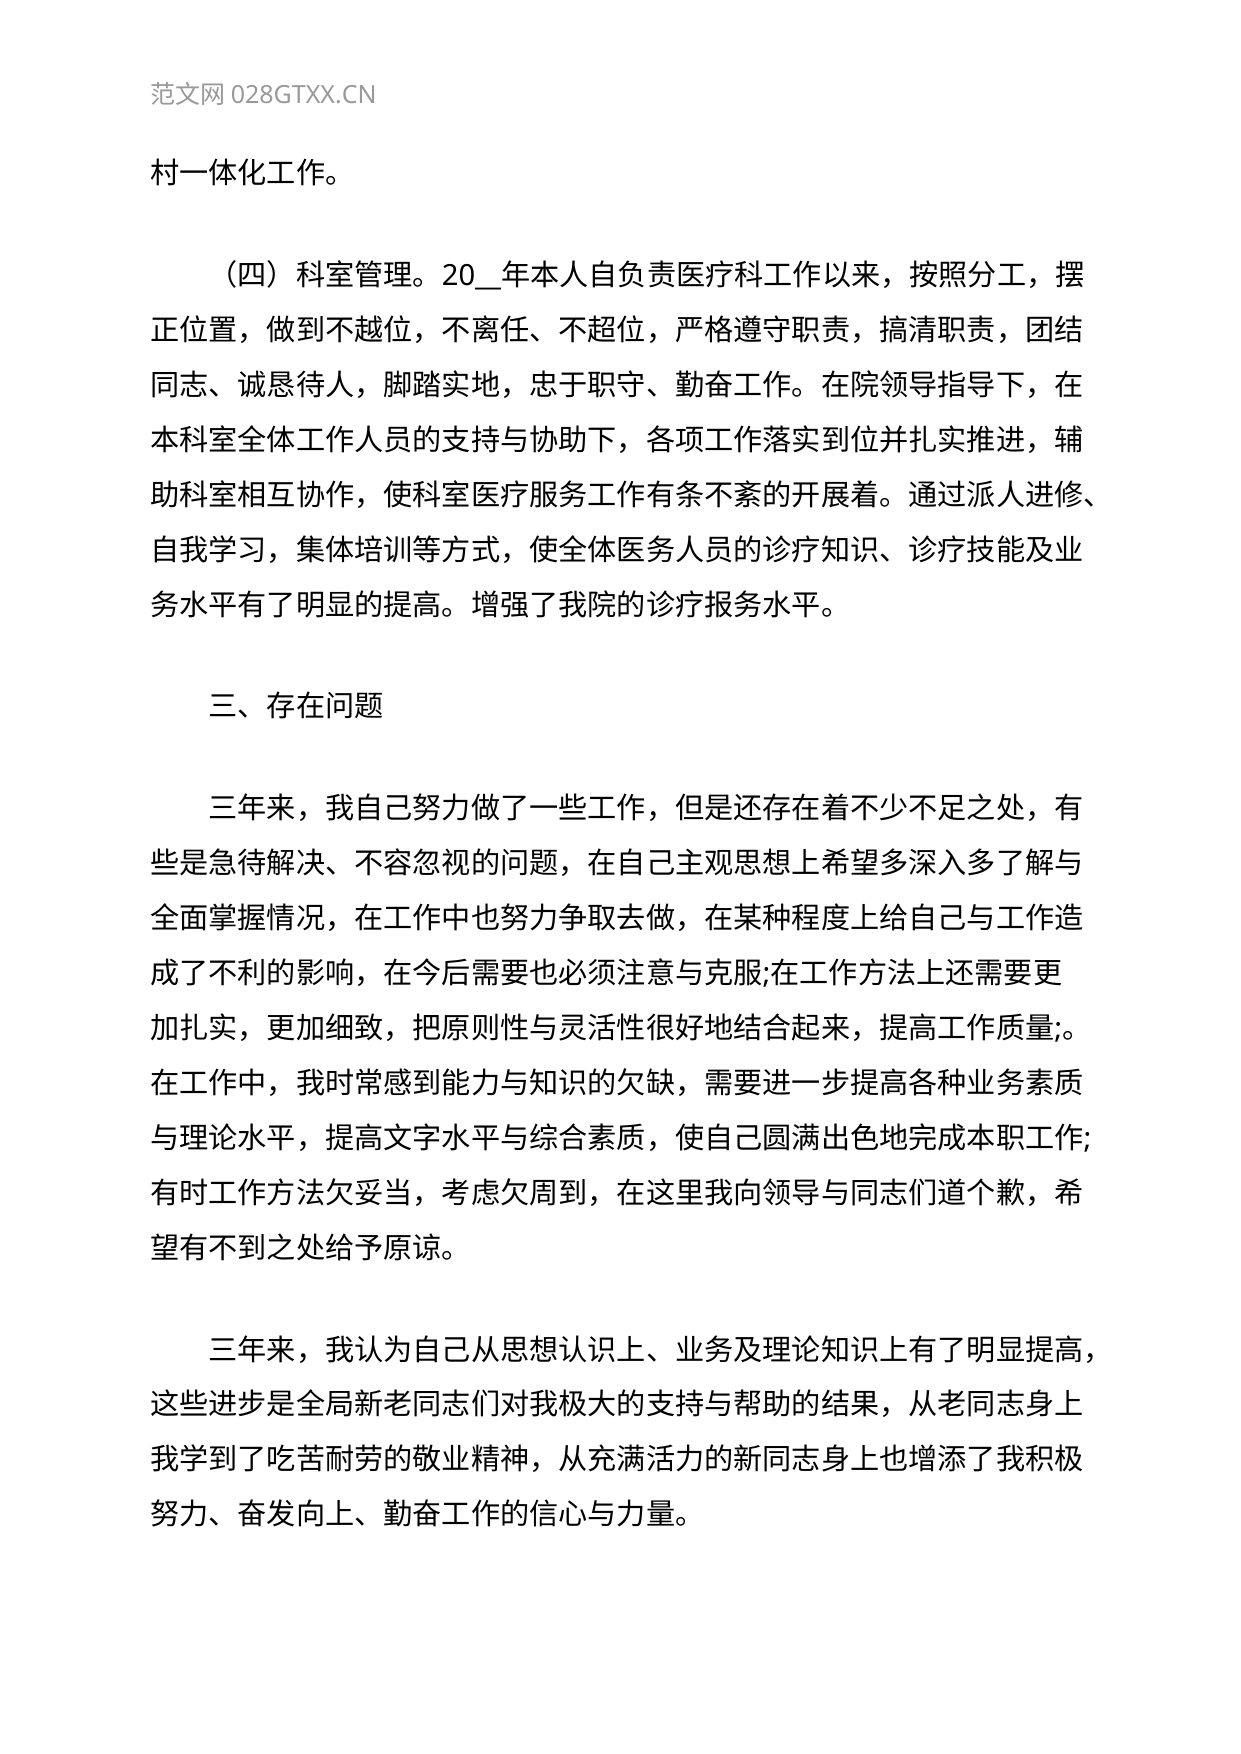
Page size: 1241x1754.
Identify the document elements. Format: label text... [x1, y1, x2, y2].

text 三年来，我认为自己从思想认识上、业务及理论知识上有了明显提高，这些进步是全局新老同志们对我极大的支持与帮助的结果，从老同志身上我学到了吃苦耐劳的敬业精神，从充满活力的新同志身上也增添了我积极努力、奋发向上、勤奋工作的信心与力量。 [150, 1326, 1090, 1533]
text 三年来，我自己努力做了一些工作，但是还存在着不少不足之处，有些是急待解决、不容忽视的问题，在自己主观思想上希望多深入多了解与全面掌握情况，在工作中也努力争取去做，在某种程度上给自己与工作造成了不利的影响，在今后需要也必须注意与克服;在工作方法上还需要更加扎实，更加细致，把原则性与灵活性很好地结合起来，提高工作质量;。在工作中，我时常感到能力与知识的欠缺，需要进一步提高各种业务素质与理论水平，提高文字水平与综合素质，使自己圆满出色地完成本职工作;有时工作方法欠妥当，考虑欠周到，在这里我向领导与同志们道个歉，希望有不到之处给予原谅。 [150, 785, 1090, 1267]
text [150, 150, 1090, 192]
text 三、存在问题 [150, 683, 1090, 725]
text （四）科室管理。20__年本人自负责医疗科工作以来，按照分工，摆正位置，做到不越位，不离任、不超位，严格遵守职责，搞清职责，团结同志、诚恳待人，脚踏实地，忠于职守、勤奋工作。在院领导指导下，在本科室全体工作人员的支持与协助下，各项工作落实到位并扎实推进，辅助科室相互协作，使科室医疗服务工作有条不紊的开展着。通过派人进修、自我学习，集体培训等方式，使全体医务人员的诊疗知识、诊疗技能及业务水平有了明显的提高。增强了我院的诊疗报务水平。 [150, 252, 1090, 623]
